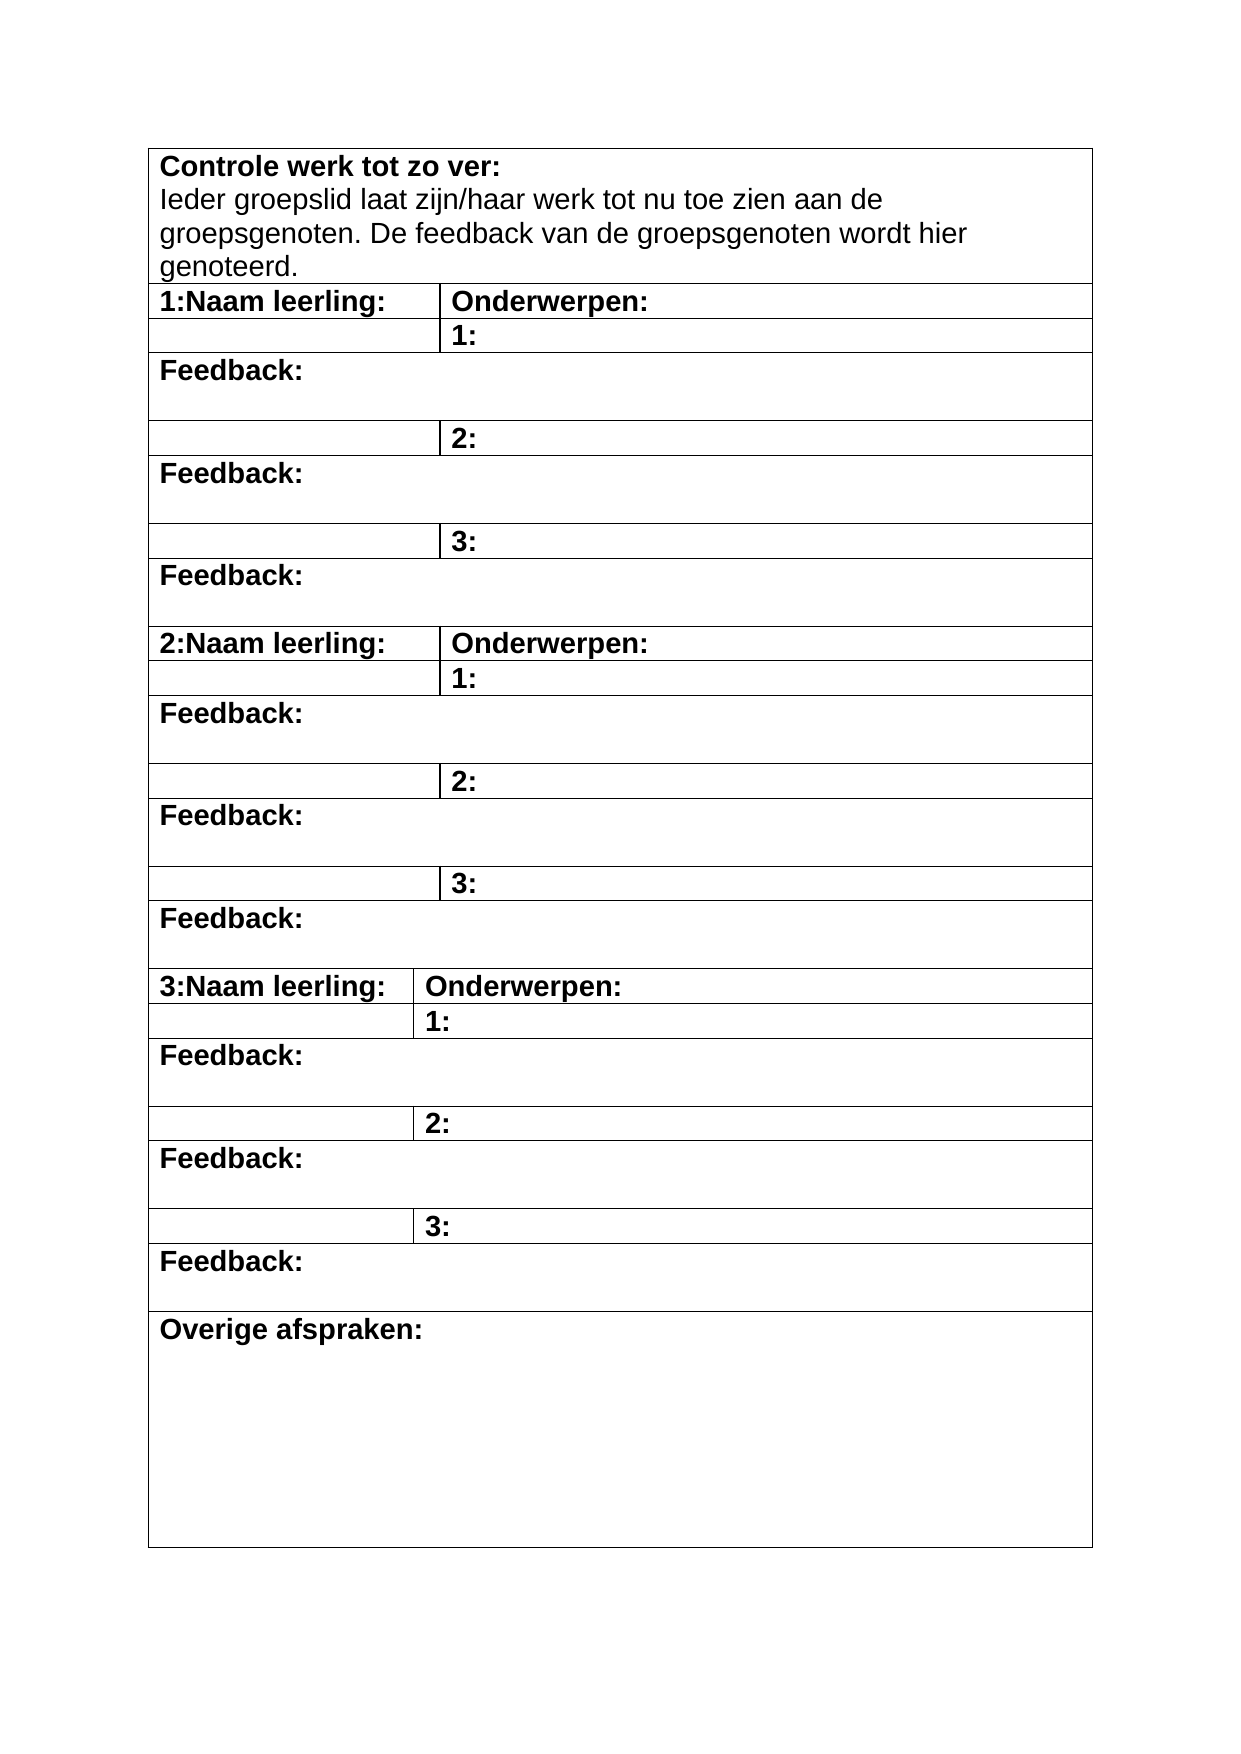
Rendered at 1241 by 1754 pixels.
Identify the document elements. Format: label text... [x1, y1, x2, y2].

table_cell Feedback: [149, 353, 1092, 420]
table_cell 3: [414, 1209, 1092, 1243]
table_cell [149, 1209, 413, 1243]
table_cell 1:Naam leerling: [149, 284, 439, 317]
table_cell Onderwerpen: [441, 284, 1092, 317]
table_cell [149, 661, 439, 695]
table_cell 1: [414, 1004, 1092, 1037]
table_cell 1: [441, 661, 1092, 695]
table_cell Feedback: [149, 1039, 1092, 1106]
table_cell Feedback: [149, 1244, 1092, 1311]
table_cell Onderwerpen: [414, 969, 1092, 1003]
table_cell Feedback: [149, 456, 1092, 523]
table_cell 2: [441, 764, 1092, 797]
table_cell Feedback: [149, 1141, 1092, 1208]
table_cell 1: [441, 319, 1092, 352]
table_cell 3:Naam leerling: [149, 969, 413, 1003]
table_cell Feedback: [149, 901, 1092, 968]
table_cell [149, 867, 439, 900]
table_cell 3: [441, 867, 1092, 900]
table_cell 2: [441, 421, 1092, 455]
table_header Controle werk tot zo ver: Ieder groepslid laat zijn/haar werk tot nu toe zien aan de groepsgenoten. De feedback van de groepsgenoten wordt hier genoteerd. [149, 149, 1092, 283]
table_cell [149, 1107, 413, 1140]
table_cell Onderwerpen: [441, 627, 1092, 660]
table_cell Feedback: [149, 696, 1092, 763]
table_cell [149, 764, 439, 797]
table_cell Feedback: [149, 799, 1092, 866]
table_cell 2: [414, 1107, 1092, 1140]
table_cell Feedback: [149, 559, 1092, 626]
table_cell 3: [441, 524, 1092, 557]
table_cell [149, 319, 439, 352]
table_cell 2:Naam leerling: [149, 627, 439, 660]
table_cell Overige afspraken: [149, 1312, 1092, 1547]
table_cell [149, 1004, 413, 1037]
table_cell [149, 524, 439, 557]
table_cell [149, 421, 439, 455]
